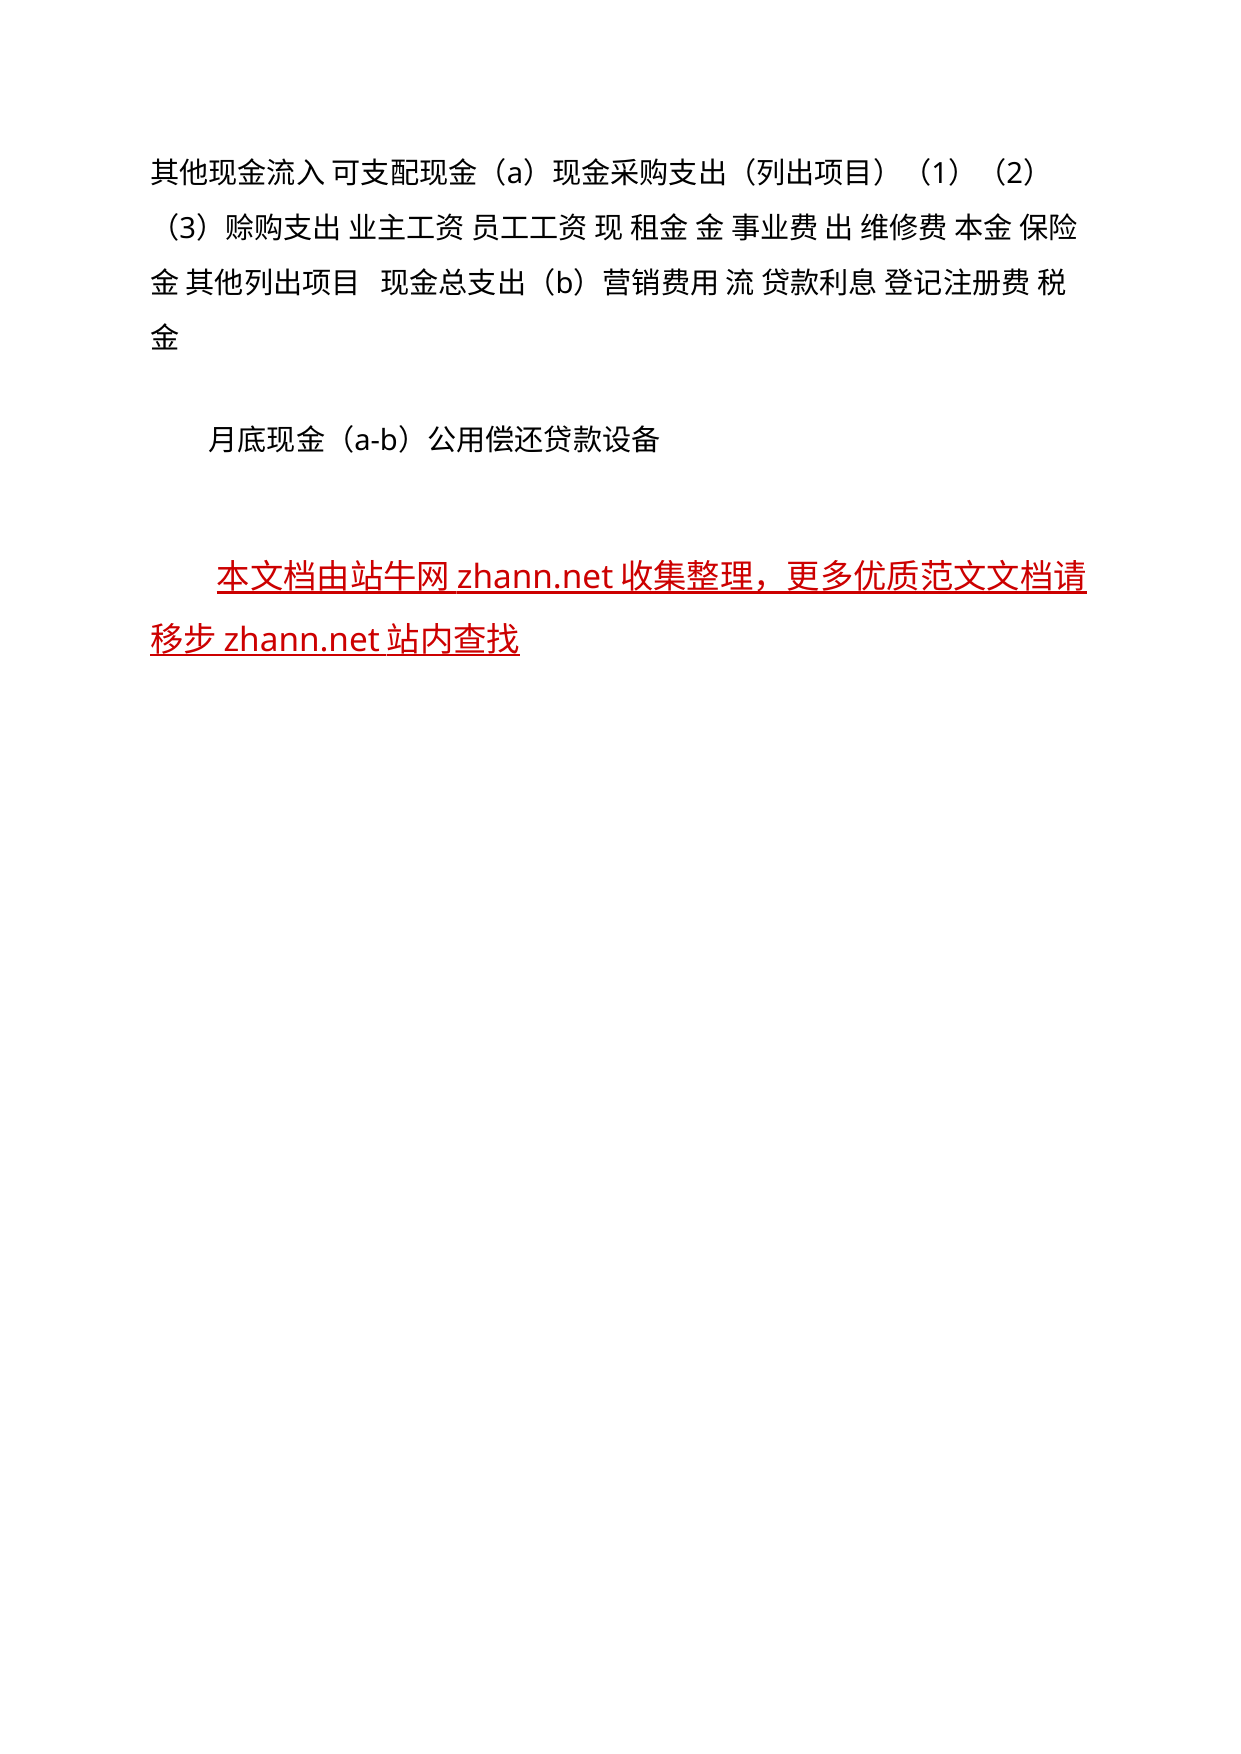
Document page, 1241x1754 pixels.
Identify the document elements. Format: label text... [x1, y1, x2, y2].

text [150, 150, 1090, 357]
text 月底现金（a-b）公用偿还贷款设备 [150, 417, 1090, 459]
text 本文档由站牛网zhann.net收集整理，更多优质范文文档请移步zhann.net站内查找 [150, 550, 1090, 661]
